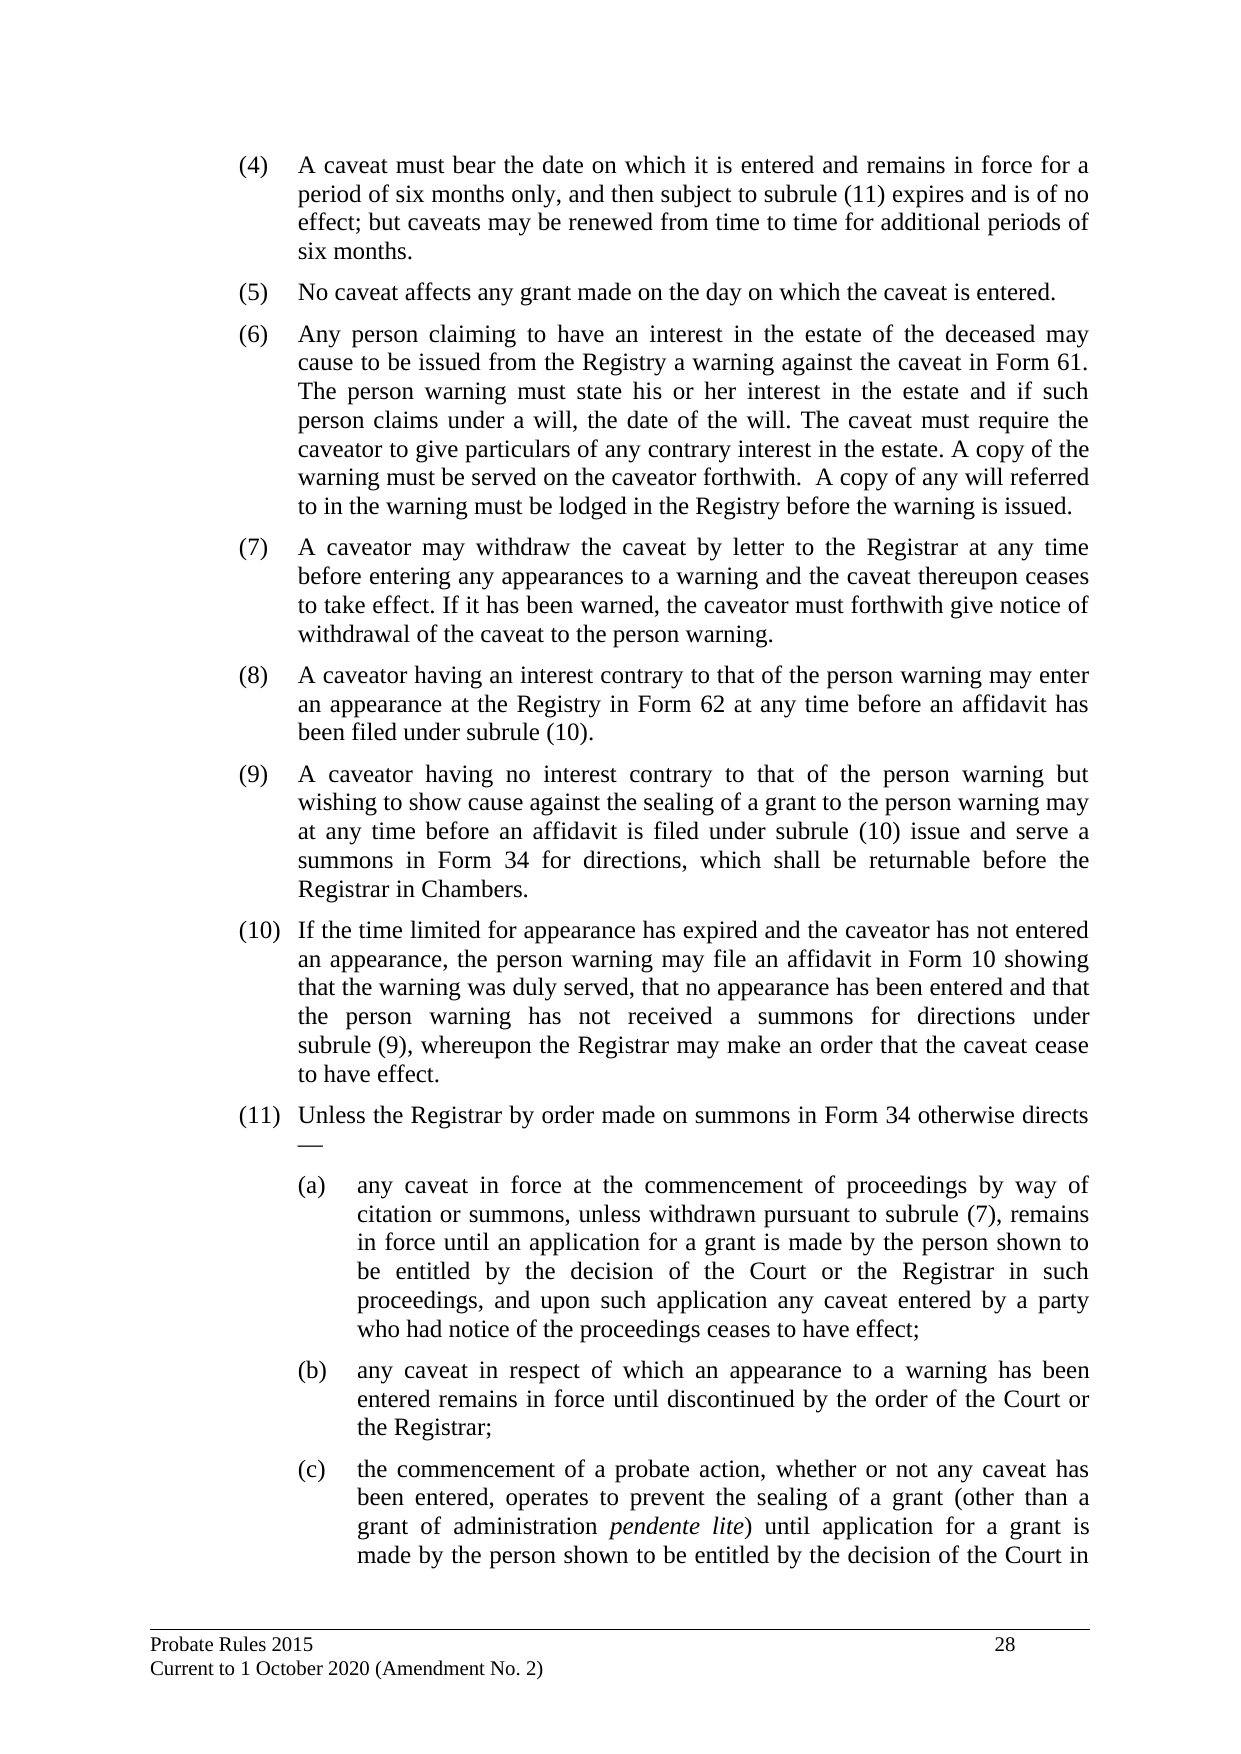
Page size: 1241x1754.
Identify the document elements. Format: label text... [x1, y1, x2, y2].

text (9) A caveator having no interest contrary to that of the person warning but wishing to show cause against the sealing of a grant to the person warning may at any time before an affidavit is filed under subrule (10) issue and serve a summons in Form 34 for directions, which shall be returnable before the Registrar in Chambers. [239, 759, 1090, 902]
text (10) If the time limited for appearance has expired and the caveator has not entered an appearance, the person warning may file an affidavit in Form 10 showing that the warning was duly served, that no appearance has been entered and that the person warning has not received a summons for directions under subrule (9), whereupon the Registrar may make an order that the caveat cease to have effect. [239, 915, 1090, 1087]
text (6) Any person claiming to have an interest in the estate of the deceased may cause to be issued from the Registry a warning against the caveat in Form 61. The person warning must state his or her interest in the estate and if such person claims under a will, the date of the will. The caveat must require the caveator to give particulars of any contrary interest in the estate. A copy of the warning must be served on the caveator forthwith. A copy of any will referred to in the warning must be lodged in the Registry before the warning is issued. [239, 319, 1090, 520]
text (11) Unless the Registrar by order made on summons in Form 34 otherwise directs— [239, 1100, 1090, 1157]
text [298, 1454, 1090, 1569]
text (b) any caveat in respect of which an appearance to a warning has been entered remains in force until discontinued by the order of the Court or the Registrar; [298, 1355, 1090, 1441]
text (7) A caveator may withdraw the caveat by letter to the Registrar at any time before entering any appearances to a warning and the caveat thereupon ceases to take effect. If it has been warned, the caveator must forthwith give notice of withdrawal of the caveat to the person warning. [239, 532, 1090, 647]
text (4) A caveat must bear the date on which it is entered and remains in force for a period of six months only, and then subject to subrule (11) expires and is of no effect; but caveats may be renewed from time to time for additional periods of six months. [239, 150, 1090, 265]
text (5) No caveat affects any grant made on the day on which the caveat is entered. [239, 277, 1090, 306]
text (a) any caveat in force at the commencement of proceedings by way of citation or summons, unless withdrawn pursuant to subrule (7), remains in force until an application for a grant is made by the person shown to be entitled by the decision of the Court or the Registrar in such proceedings, and upon such application any caveat entered by a party who had notice of the proceedings ceases to have effect; [298, 1170, 1090, 1342]
text (8) A caveator having an interest contrary to that of the person warning may enter an appearance at the Registry in Form 62 at any time before an affidavit has been filed under subrule (10). [239, 660, 1090, 746]
